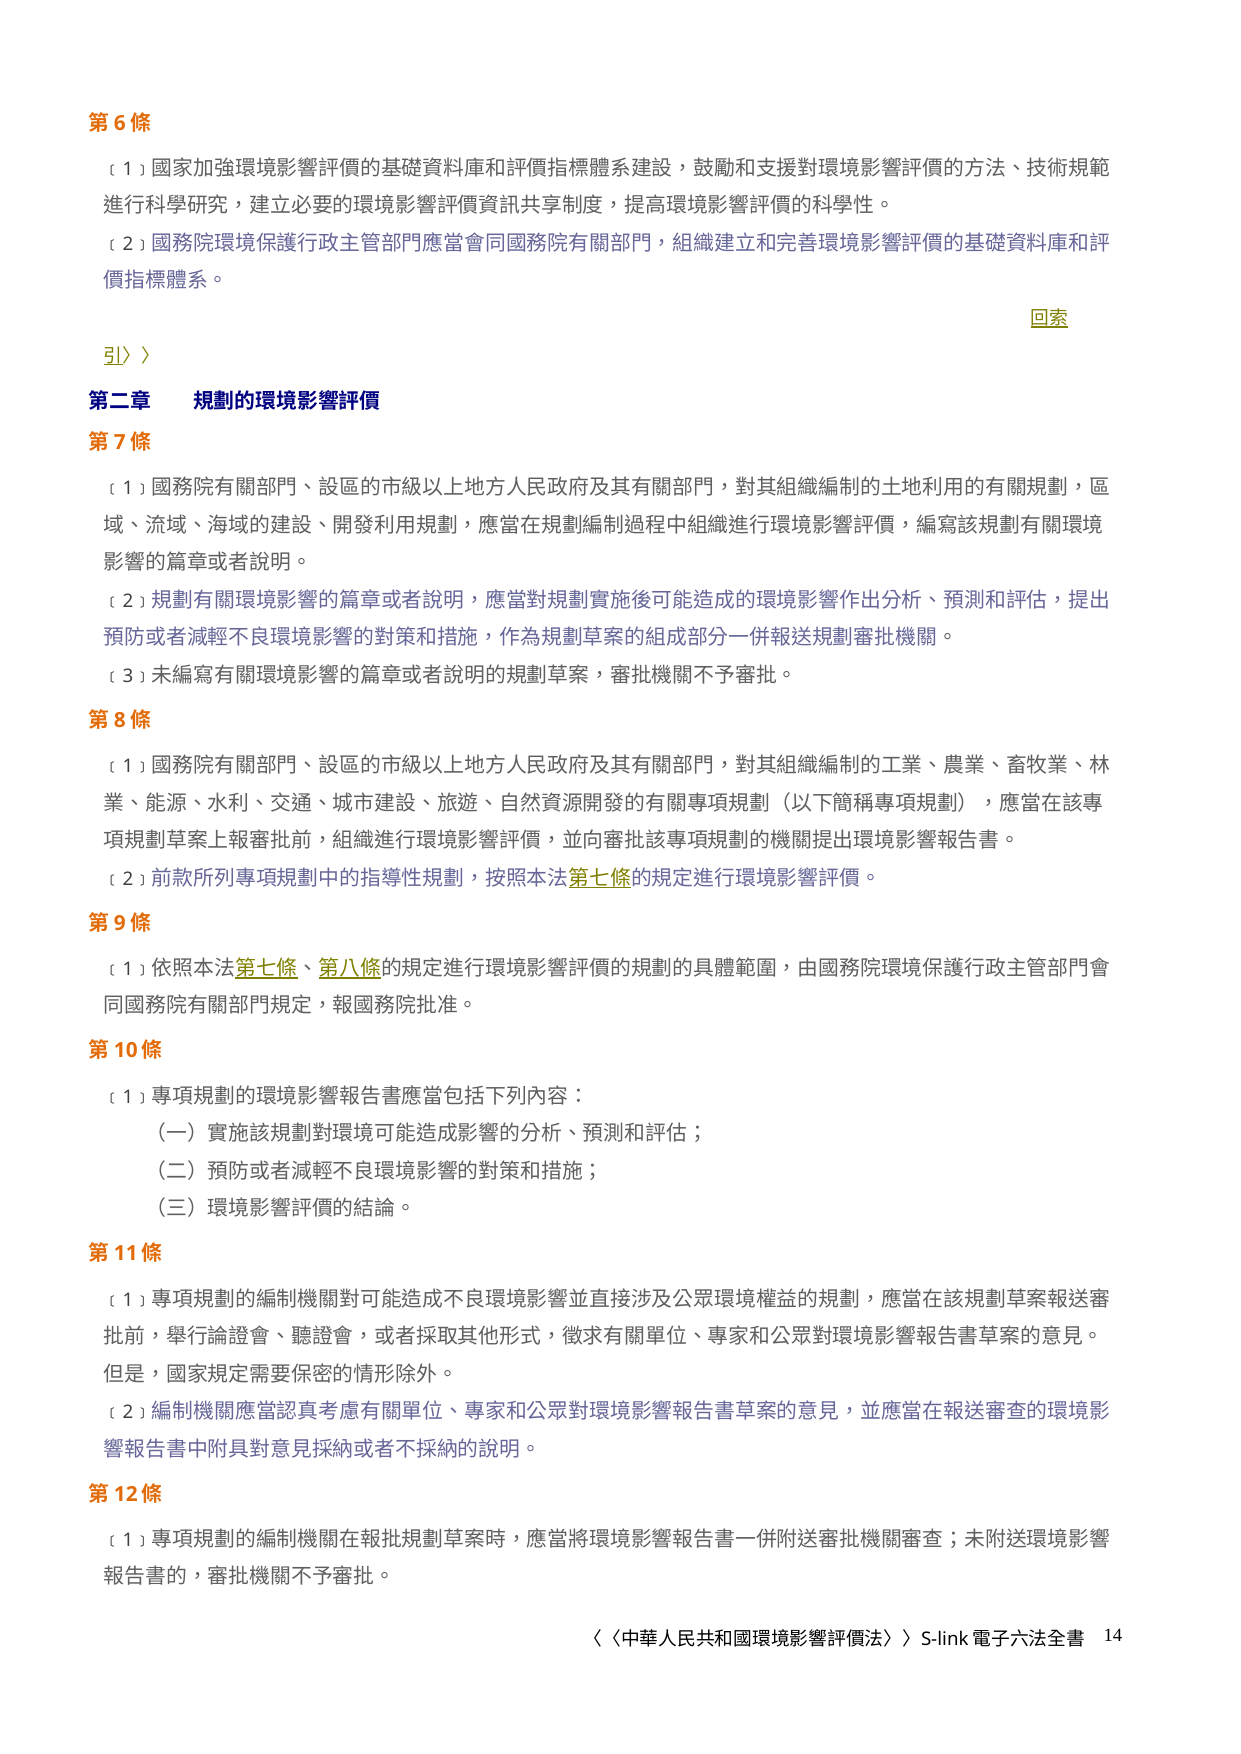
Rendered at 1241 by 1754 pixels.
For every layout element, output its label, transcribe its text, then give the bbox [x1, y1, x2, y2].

subtitle 第7條 [89, 425, 1122, 456]
text （一）實施該規劃對環境可能造成影響的分析、預測和評估； [103, 1113, 1122, 1150]
text （三）環境影響評價的結論。 [103, 1188, 1122, 1225]
subtitle 第11條 [89, 1237, 1122, 1267]
subtitle 第二章 規劃的環境影響評價 [89, 384, 1122, 414]
text ﹝1﹞國務院有關部門、設區的市級以上地方人民政府及其有關部門，對其組織編制的土地利用的有關規劃，區域、流域、海域的建設、開發利用規劃，應當在規劃編制過程中組織進行環境影響評價，編寫該規劃有關環境影響的篇章或者說明。 [103, 467, 1122, 579]
text （二）預防或者減輕不良環境影響的對策和措施； [103, 1150, 1122, 1188]
text ﹝2﹞國務院環境保護行政主管部門應當會同國務院有關部門，組織建立和完善環境影響評價的基礎資料庫和評價指標體系。 [103, 223, 1122, 298]
text ﹝1﹞依照本法第七條、第八條的規定進行環境影響評價的規劃的具體範圍，由國務院環境保護行政主管部門會同國務院有關部門規定，報國務院批准。 [103, 947, 1122, 1022]
text ﹝1﹞專項規劃的編制機關對可能造成不良環境影響並直接涉及公眾環境權益的規劃，應當在該規劃草案報送審批前，舉行論證會、聽證會，或者採取其他形式，徵求有關單位、專家和公眾對環境影響報告書草案的意見。但是，國家規定需要保密的情形除外。 [103, 1278, 1122, 1391]
text ﹝3﹞未編寫有關環境影響的篇章或者說明的規劃草案，審批機關不予審批。 [103, 654, 1122, 692]
subtitle 第6條 [89, 106, 1122, 136]
text ﹝1﹞專項規劃的環境影響報告書應當包括下列內容： [103, 1075, 1122, 1113]
subtitle 第12條 [89, 1477, 1122, 1507]
subtitle 第8條 [89, 703, 1122, 733]
text 回索引〉〉 [103, 298, 1122, 373]
text ﹝1﹞國家加強環境影響評價的基礎資料庫和評價指標體系建設，鼓勵和支援對環境影響評價的方法、技術規範進行科學研究，建立必要的環境影響評價資訊共享制度，提高環境影響評價的科學性。 [103, 148, 1122, 223]
text ﹝2﹞前款所列專項規劃中的指導性規劃，按照本法第七條的規定進行環境影響評價。 [103, 857, 1122, 895]
text ﹝2﹞編制機關應當認真考慮有關單位、專家和公眾對環境影響報告書草案的意見，並應當在報送審查的環境影響報告書中附具對意見採納或者不採納的說明。 [103, 1391, 1122, 1466]
text ﹝1﹞國務院有關部門、設區的市級以上地方人民政府及其有關部門，對其組織編制的工業、農業、畜牧業、林業、能源、水利、交通、城市建設、旅遊、自然資源開發的有關專項規劃（以下簡稱專項規劃），應當在該專項規劃草案上報審批前，組織進行環境影響評價，並向審批該專項規劃的機關提出環境影響報告書。 [103, 745, 1122, 857]
subtitle 第10條 [89, 1034, 1122, 1064]
text ﹝1﹞專項規劃的編制機關在報批規劃草案時，應當將環境影響報告書一併附送審批機關審查；未附送環境影響報告書的，審批機關不予審批。 [103, 1518, 1122, 1593]
text ﹝2﹞規劃有關環境影響的篇章或者說明，應當對規劃實施後可能造成的環境影響作出分析、預測和評估，提出預防或者減輕不良環境影響的對策和措施，作為規劃草案的組成部分一併報送規劃審批機關。 [103, 579, 1122, 654]
subtitle 第9條 [89, 906, 1122, 936]
